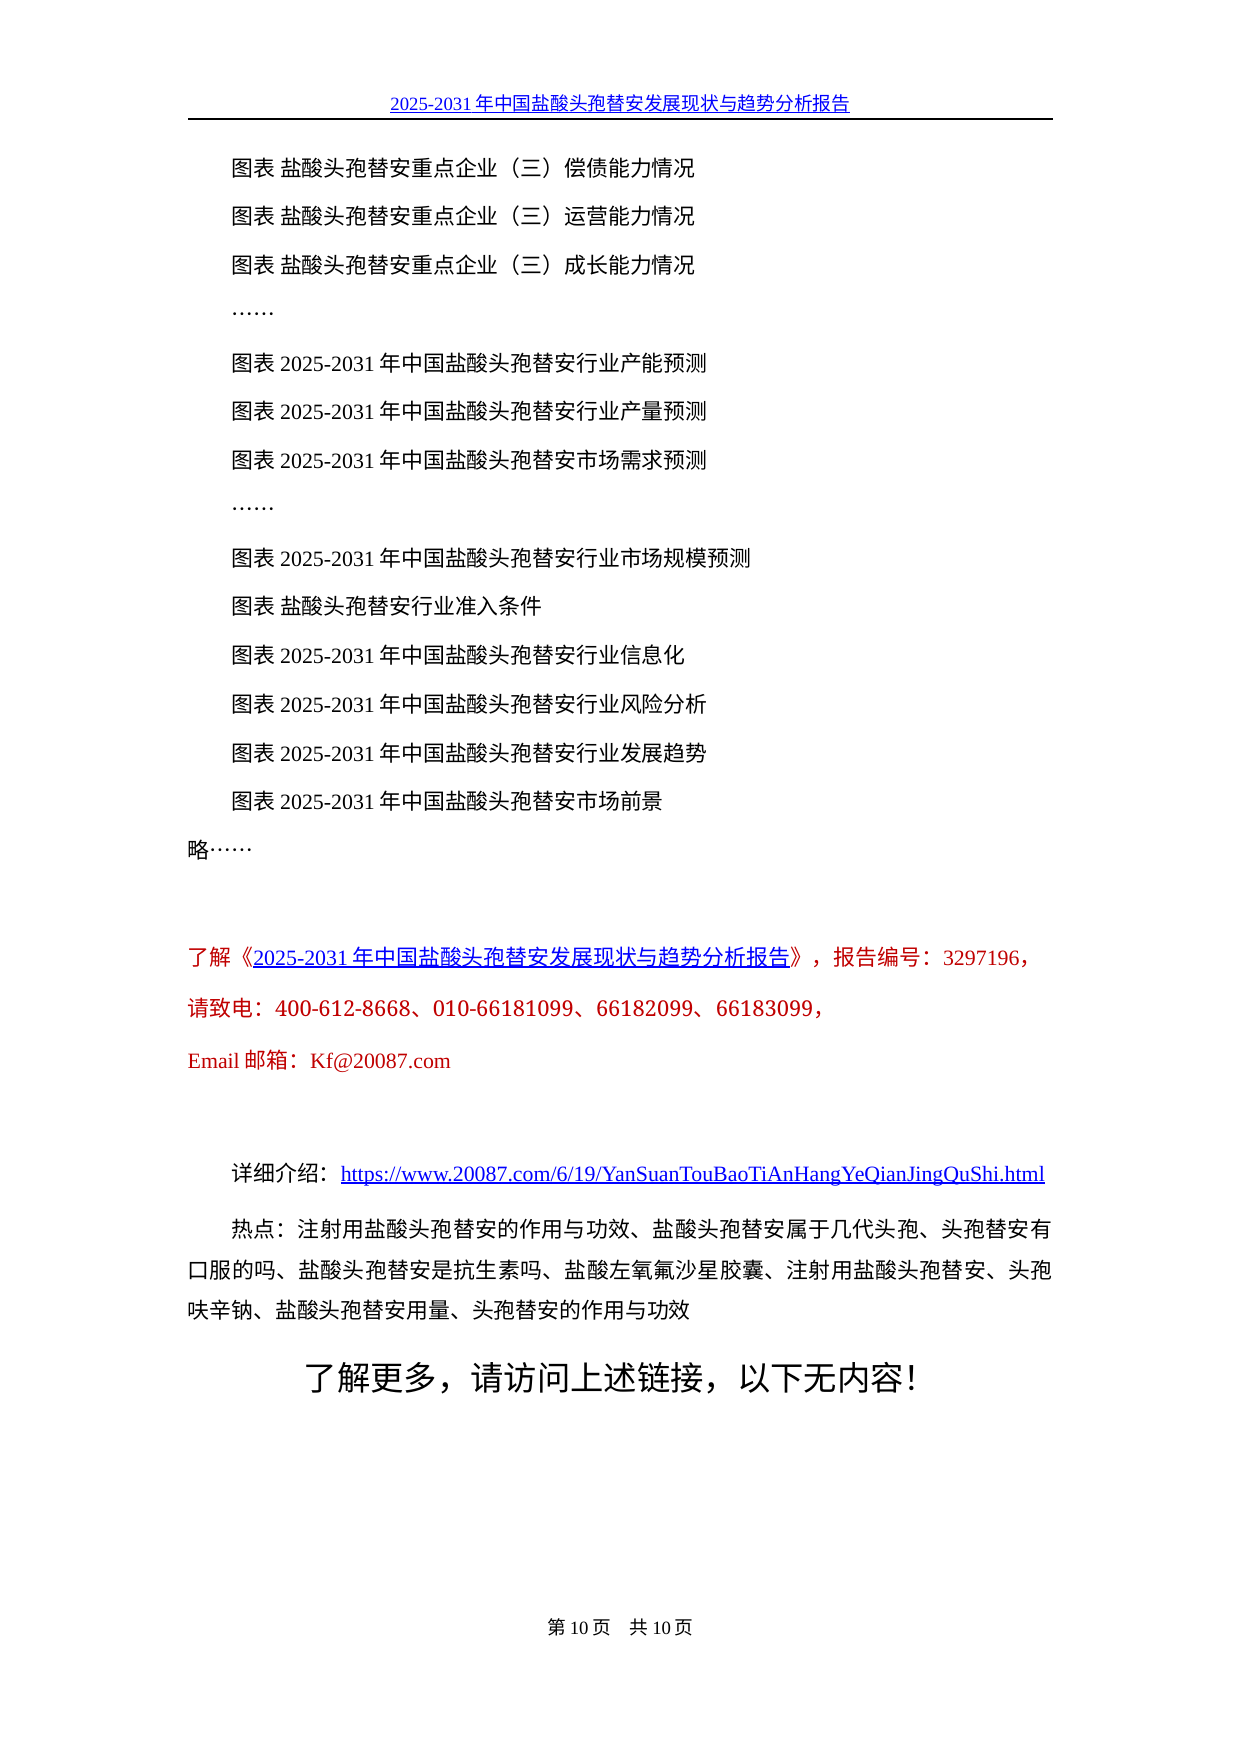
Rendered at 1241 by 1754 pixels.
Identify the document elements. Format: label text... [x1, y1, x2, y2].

text 热点：注射用盐酸头孢替安的作用与功效、盐酸头孢替安属于几代头孢、头孢替安有口服的吗、盐酸头孢替安是抗生素吗、盐酸左氧氟沙星胶囊、注射用盐酸头孢替安、头孢呋辛钠、盐酸头孢替安用量、头孢替安的作用与功效 [187, 1212, 1053, 1326]
title 了解更多，请访问上述链接，以下无内容！ [187, 1343, 1053, 1408]
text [187, 150, 1053, 865]
text 了解《2025-2031年中国盐酸头孢替安发展现状与趋势分析报告》，报告编号：3297196， [187, 939, 1053, 972]
text 详细介绍：https://www.20087.com/6/19/YanSuanTouBaoTiAnHangYeQianJingQuShi.html [187, 1155, 1053, 1188]
text Email邮箱：Kf@20087.com [187, 1042, 1053, 1075]
text 请致电：400-612-8668、010-66181099、66182099、66183099， [187, 991, 1053, 1023]
